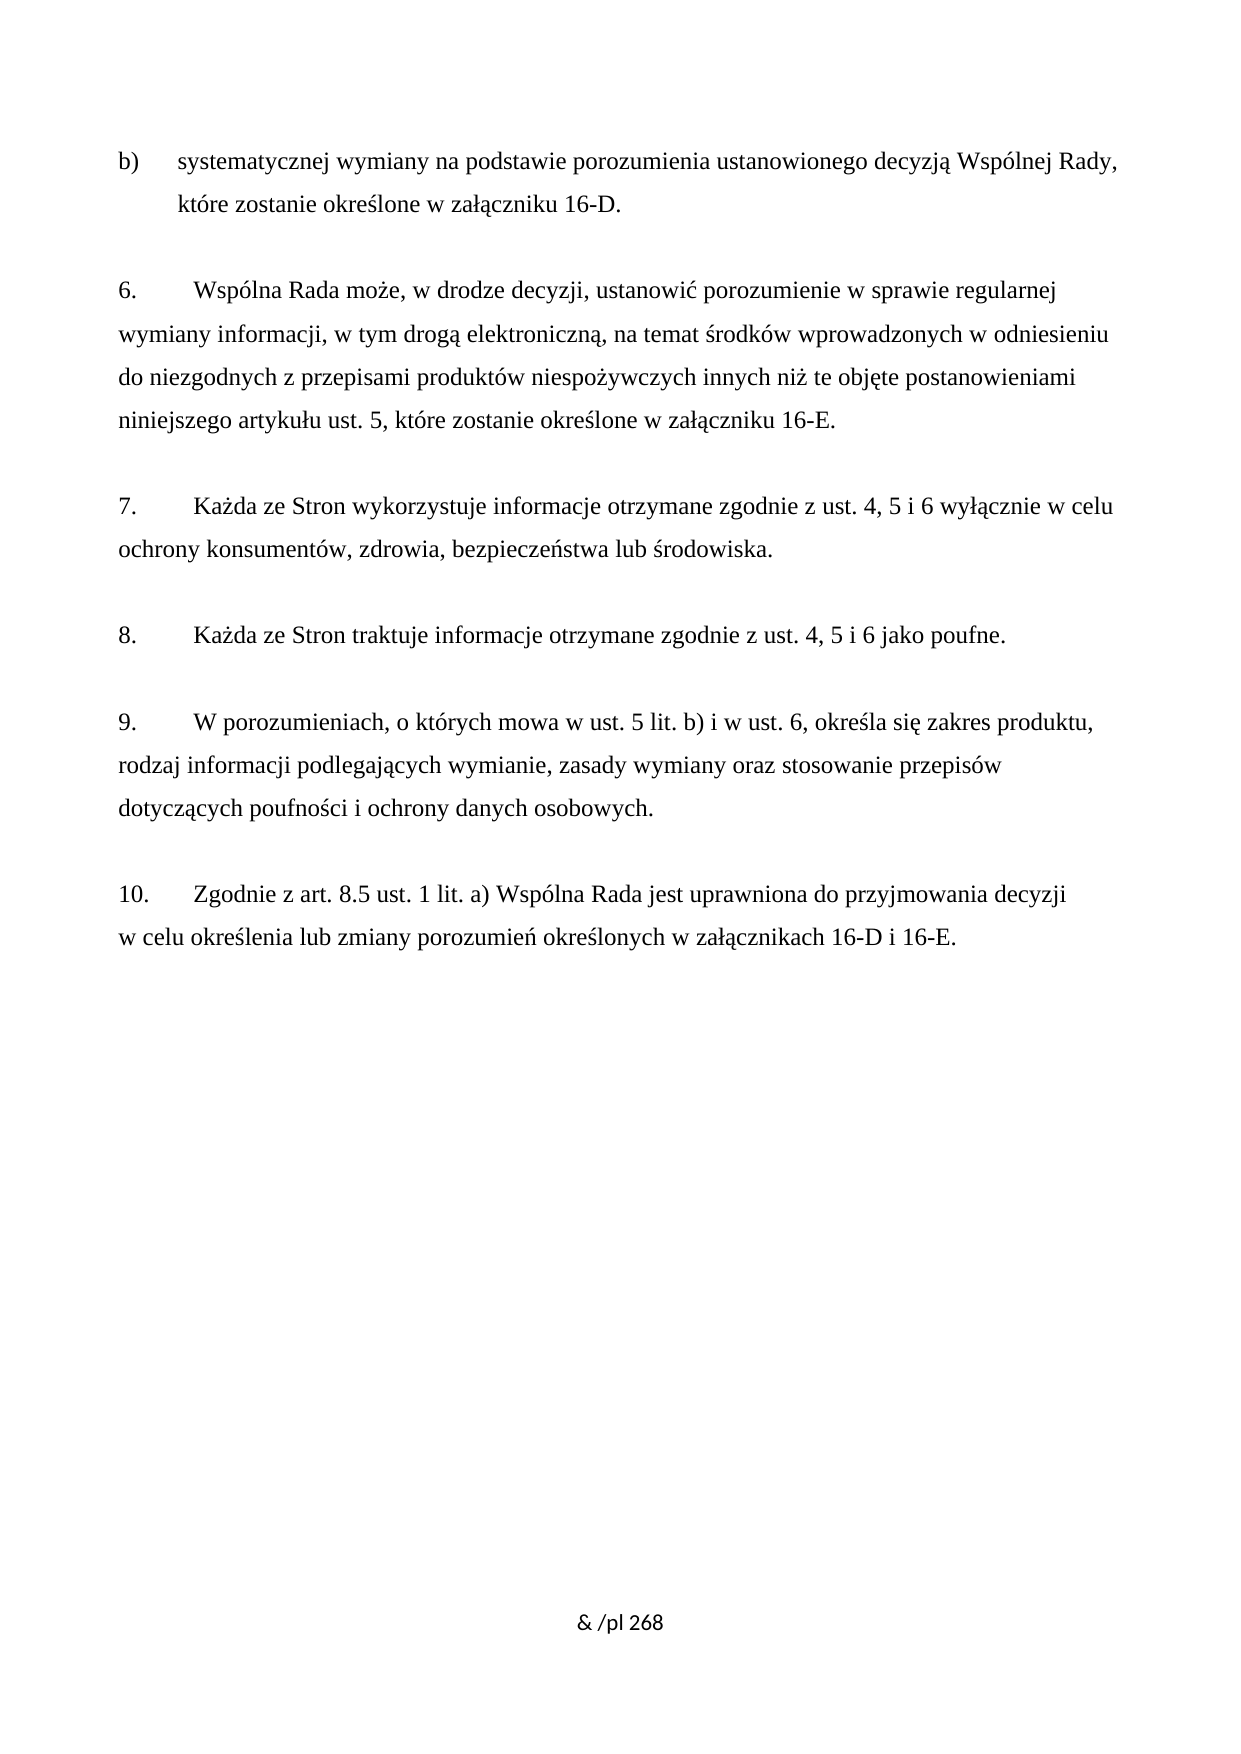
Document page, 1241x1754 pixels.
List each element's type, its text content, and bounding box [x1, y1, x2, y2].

text b) systematycznej wymiany na podstawie porozumienia ustanowionego decyzją Wspólnej Rady, które zostanie określone w załączniku 16-D. [118, 146, 1122, 218]
text 9. W porozumieniach, o których mowa w ust. 5 lit. b) i w ust. 6, określa się zakres produktu, rodzaj informacji podlegających wymianie, zasady wymiany oraz stosowanie przepisów dotyczących poufności i ochrony danych osobowych. [118, 707, 1122, 822]
text 8. Każda ze Stron traktuje informacje otrzymane zgodnie z ust. 4, 5 i 6 jako poufne. [118, 621, 1122, 649]
text 7. Każda ze Stron wykorzystuje informacje otrzymane zgodnie z ust. 4, 5 i 6 wyłącznie w celu ochrony konsumentów, zdrowia, bezpieczeństwa lub środowiska. [118, 491, 1122, 563]
text 10. Zgodnie z art. 8.5 ust. 1 lit. a) Wspólna Rada jest uprawniona do przyjmowania decyzji w celu określenia lub zmiany porozumień określonych w załącznikach 16-D i 16-E. [118, 879, 1122, 951]
text 6. Wspólna Rada może, w drodze decyzji, ustanowić porozumienie w sprawie regularnej wymiany informacji, w tym drogą elektroniczną, na temat środków wprowadzonych w odniesieniu do niezgodnych z przepisami produktów niespożywczych innych niż te objęte postanowieniami niniejszego artykułu ust. 5, które zostanie określone w załączniku 16-E. [118, 276, 1122, 434]
